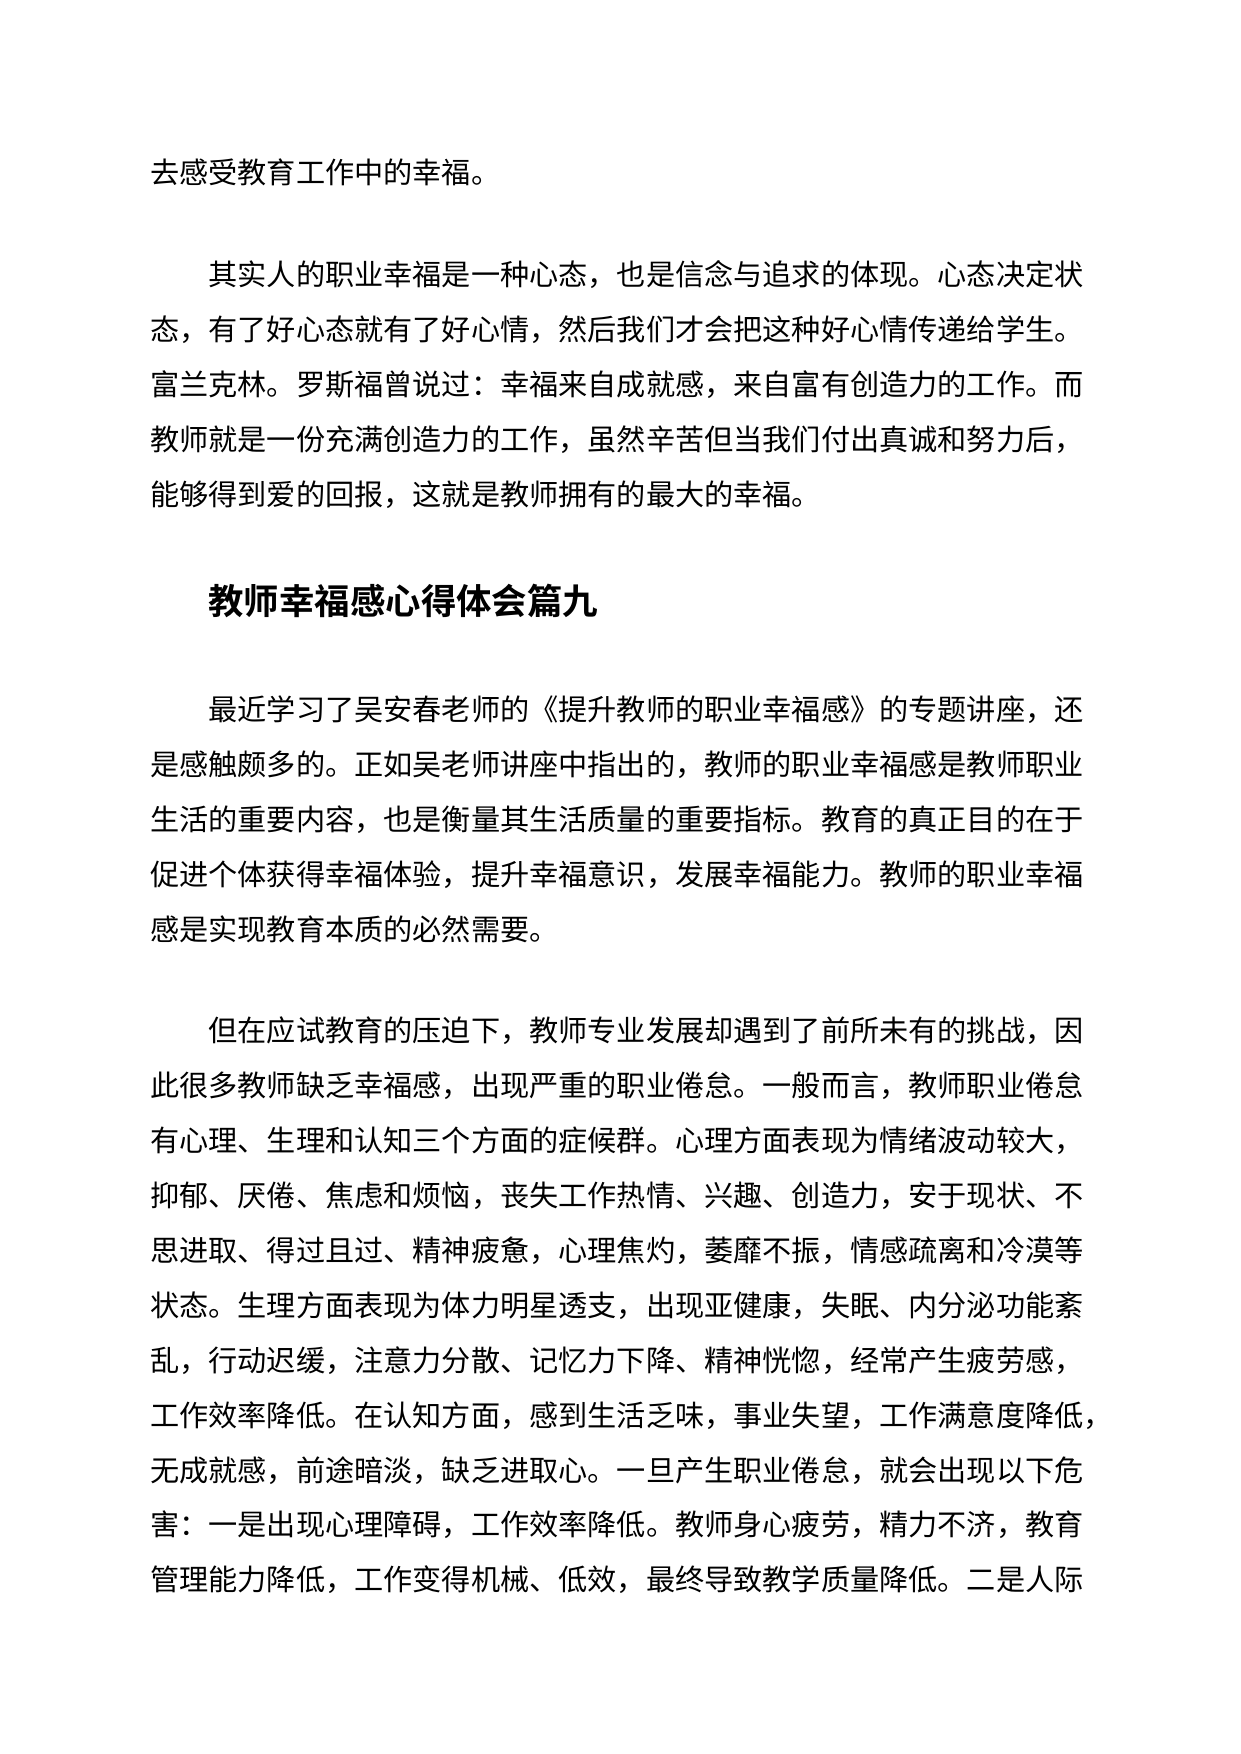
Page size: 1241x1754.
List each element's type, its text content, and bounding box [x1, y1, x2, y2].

text 最近学习了吴安春老师的《提升教师的职业幸福感》的专题讲座，还是感触颇多的。正如吴老师讲座中指出的，教师的职业幸福感是教师职业生活的重要内容，也是衡量其生活质量的重要指标。教育的真正目的在于促进个体获得幸福体验，提升幸福意识，发展幸福能力。教师的职业幸福感是实现教育本质的必然需要。 [150, 687, 1090, 948]
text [150, 150, 1090, 192]
text 教师幸福感心得体会篇九 [150, 573, 1090, 624]
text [150, 1008, 1090, 1599]
text 其实人的职业幸福是一种心态，也是信念与追求的体现。心态决定状态，有了好心态就有了好心情，然后我们才会把这种好心情传递给学生。富兰克林。罗斯福曾说过：幸福来自成就感，来自富有创造力的工作。而教师就是一份充满创造力的工作，虽然辛苦但当我们付出真诚和努力后，能够得到爱的回报，这就是教师拥有的最大的幸福。 [150, 252, 1090, 514]
